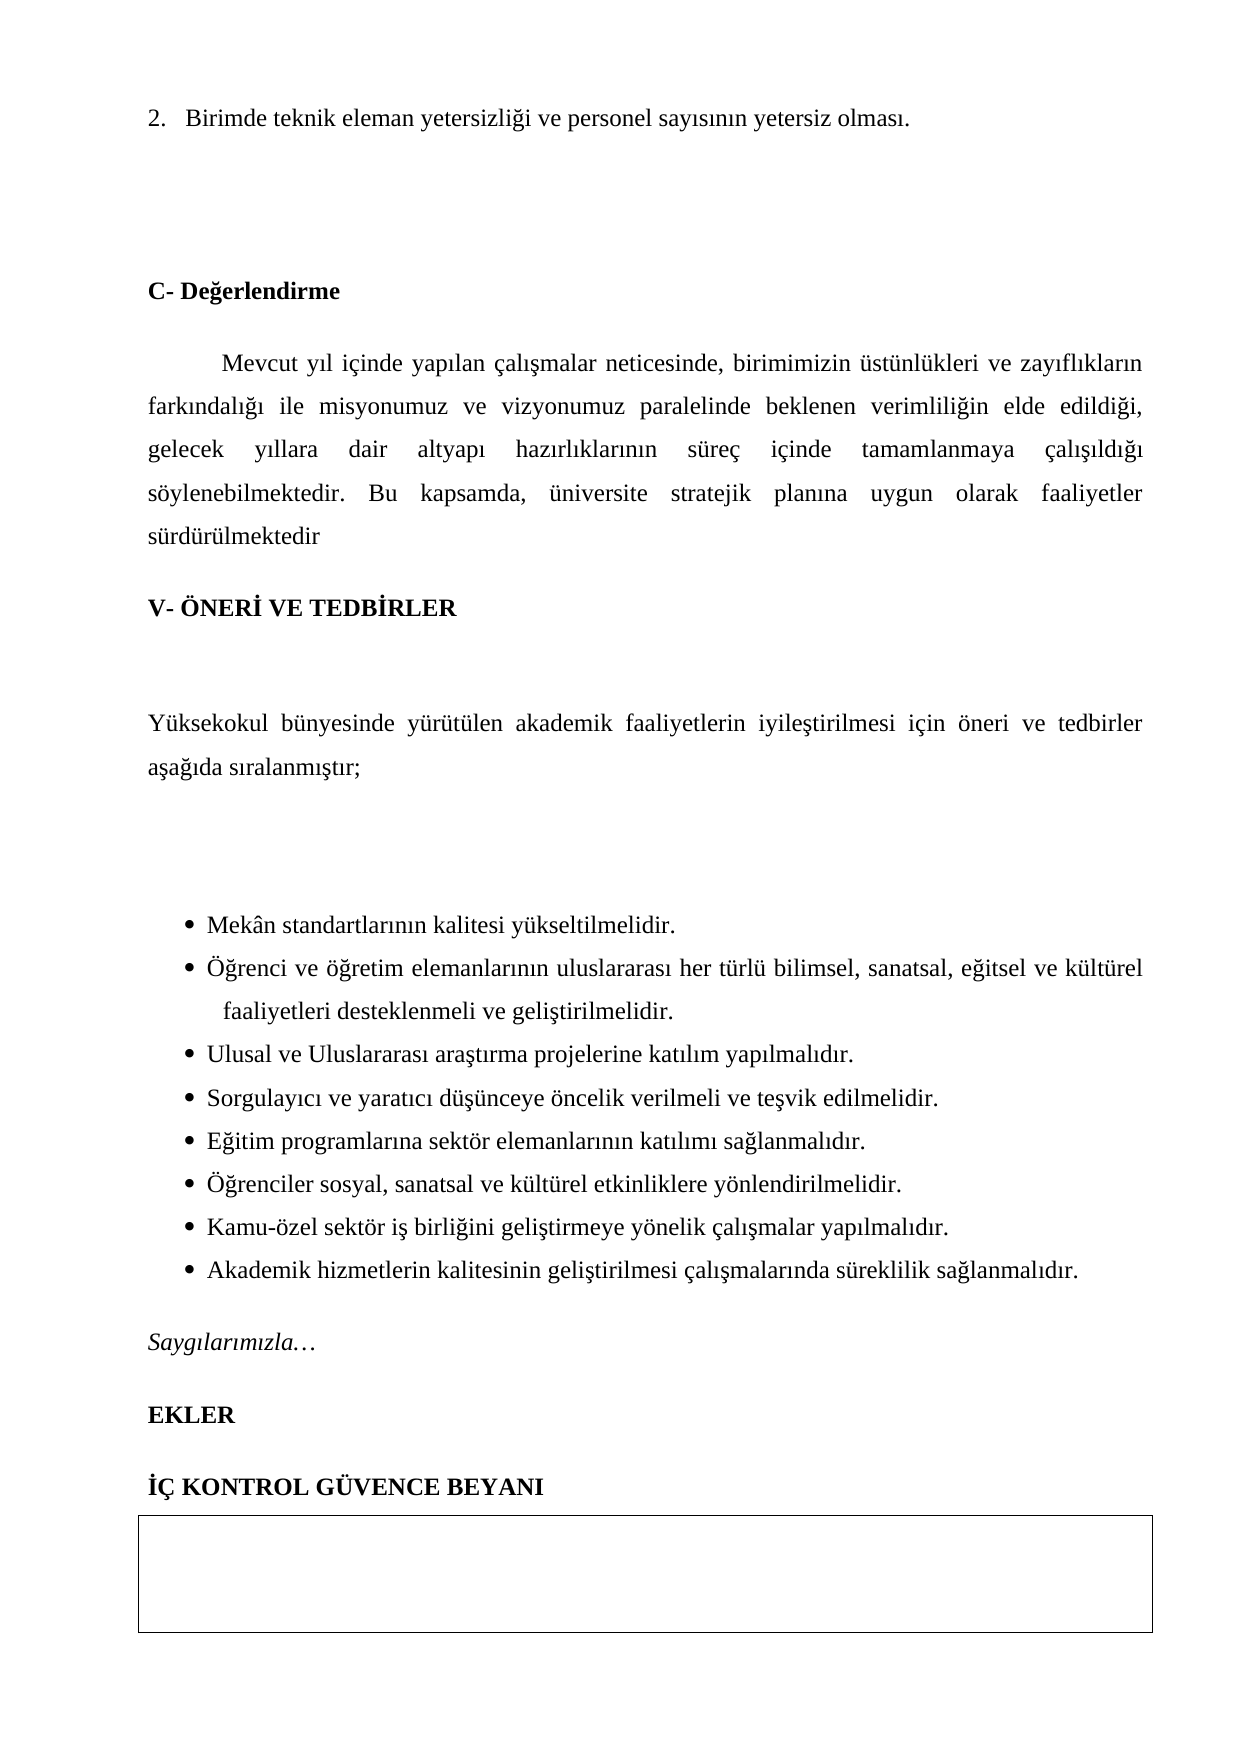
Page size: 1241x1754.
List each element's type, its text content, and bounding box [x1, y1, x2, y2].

list Eğitim programlarına sektör elemanlarının katılımı sağlanmalıdır. [185, 1126, 1144, 1154]
text İÇ KONTROL GÜVENCE BEYANI [148, 1472, 1144, 1501]
list Akademik hizmetlerin kalitesinin geliştirilmesi çalışmalarında süreklilik sağlanmalıdır. [185, 1255, 1144, 1284]
list Kamu-özel sektör iş birliğini geliştirmeye yönelik çalışmalar yapılmalıdır. [185, 1212, 1144, 1241]
text Saygılarımızla… [148, 1327, 1144, 1356]
list Sorgulayıcı ve yaratıcı düşünceye öncelik verilmeli ve teşvik edilmelidir. [185, 1083, 1144, 1111]
text Yüksekokul bünyesinde yürütülen akademik faaliyetlerin iyileştirilmesi için öneri ve tedbirler aşağıda sıralanmıştır; [148, 708, 1144, 780]
list Öğrenciler sosyal, sanatsal ve kültürel etkinliklere yönlendirilmelidir. [185, 1169, 1144, 1198]
text EKLER [148, 1400, 1144, 1428]
text C- Değerlendirme [148, 276, 1144, 305]
list Birimde teknik eleman yetersizliği ve personel sayısının yetersiz olması. [148, 103, 1144, 132]
text V- ÖNERİ VE TEDBİRLER [148, 593, 1144, 622]
list Öğrenci ve öğretim elemanlarının uluslararası her türlü bilimsel, sanatsal, eğitsel ve kültürel faaliyetleri desteklenmeli ve geliştirilmelidir. [185, 953, 1144, 1025]
text Mevcut yıl içinde yapılan çalışmalar neticesinde, birimimizin üstünlükleri ve zayıflıkların farkındalığı ile misyonumuz ve vizyonumuz paralelinde beklenen verimliliğin elde edildiği, gelecek yıllara dair altyapı hazırlıklarının süreç içinde tamamlanmaya çalışıldığı söylenebilmektedir. Bu kapsamda, üniversite stratejik planına uygun olarak faaliyetler sürdürülmektedir [148, 348, 1144, 549]
list Mekân standartlarının kalitesi yükseltilmelidir. [185, 910, 1144, 939]
list Ulusal ve Uluslararası araştırma projelerine katılım yapılmalıdır. [185, 1039, 1144, 1068]
